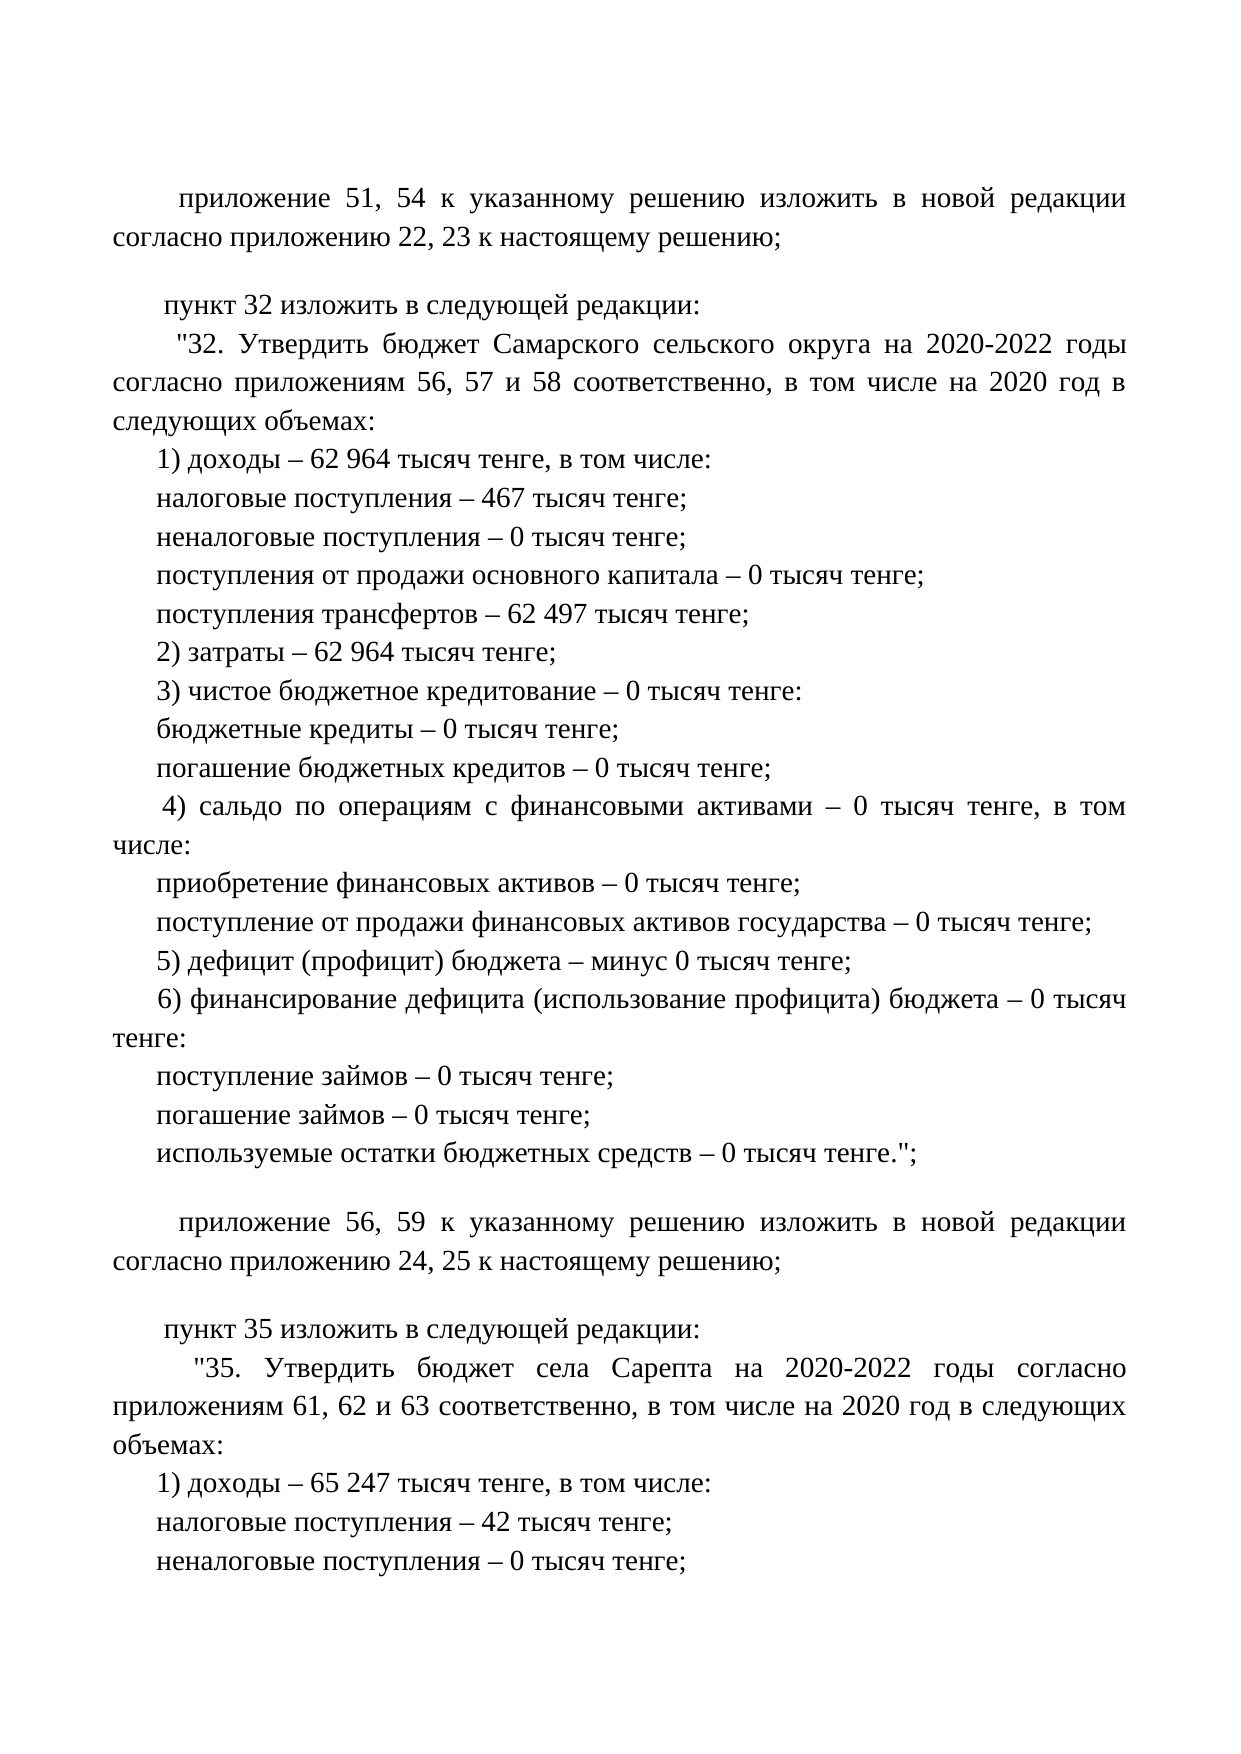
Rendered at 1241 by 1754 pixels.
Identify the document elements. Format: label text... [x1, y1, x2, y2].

text "35. Утвердить бюджет села Сарепта на 2020-2022 годы согласно приложениям 61, 62 и 63 соответственно, в том числе на 2020 год в следующих объемах: [112, 1350, 1128, 1461]
text 1) доходы – 65 247 тысяч тенге, в том числе: [112, 1466, 1128, 1499]
text поступление займов – 0 тысяч тенге; [112, 1058, 1128, 1092]
text погашение займов – 0 тысяч тенге; [112, 1097, 1128, 1130]
text используемые остатки бюджетных средств – 0 тысяч тенге."; [112, 1135, 1128, 1169]
text пункт 35 изложить в следующей редакции: [112, 1311, 1128, 1345]
text 1) доходы – 62 964 тысяч тенге, в том числе: [112, 442, 1128, 475]
text налоговые поступления – 42 тысяч тенге; [112, 1504, 1128, 1538]
text поступления трансфертов – 62 497 тысяч тенге; [112, 596, 1128, 629]
text приобретение финансовых активов – 0 тысяч тенге; [112, 866, 1128, 899]
text "32. Утвердить бюджет Самарского сельского округа на 2020-2022 годы согласно приложениям 56, 57 и 58 соответственно, в том числе на 2020 год в следующих объемах: [112, 326, 1128, 437]
text бюджетные кредиты – 0 тысяч тенге; [112, 711, 1128, 745]
text 2) затраты – 62 964 тысяч тенге; [112, 634, 1128, 668]
text 5) дефицит (профицит) бюджета – минус 0 тысяч тенге; [112, 943, 1128, 976]
text неналоговые поступления – 0 тысяч тенге; [112, 1543, 1128, 1576]
text приложение 56, 59 к указанному решению изложить в новой редакции согласно приложению 24, 25 к настоящему решению; [112, 1204, 1128, 1276]
text поступление от продажи финансовых активов государства – 0 тысяч тенге; [112, 904, 1128, 938]
text 6) финансирование дефицита (использование профицита) бюджета – 0 тысяч тенге: [112, 981, 1128, 1053]
text пункт 32 изложить в следующей редакции: [112, 287, 1128, 321]
text 4) сальдо по операциям с финансовыми активами – 0 тысяч тенге, в том числе: [112, 788, 1128, 861]
text погашение бюджетных кредитов – 0 тысяч тенге; [112, 750, 1128, 783]
text поступления от продажи основного капитала – 0 тысяч тенге; [112, 557, 1128, 591]
text приложение 51, 54 к указанному решению изложить в новой редакции согласно приложению 22, 23 к настоящему решению; [112, 180, 1128, 252]
text неналоговые поступления – 0 тысяч тенге; [112, 519, 1128, 552]
text 3) чистое бюджетное кредитование – 0 тысяч тенге: [112, 673, 1128, 706]
text налоговые поступления – 467 тысяч тенге; [112, 480, 1128, 514]
